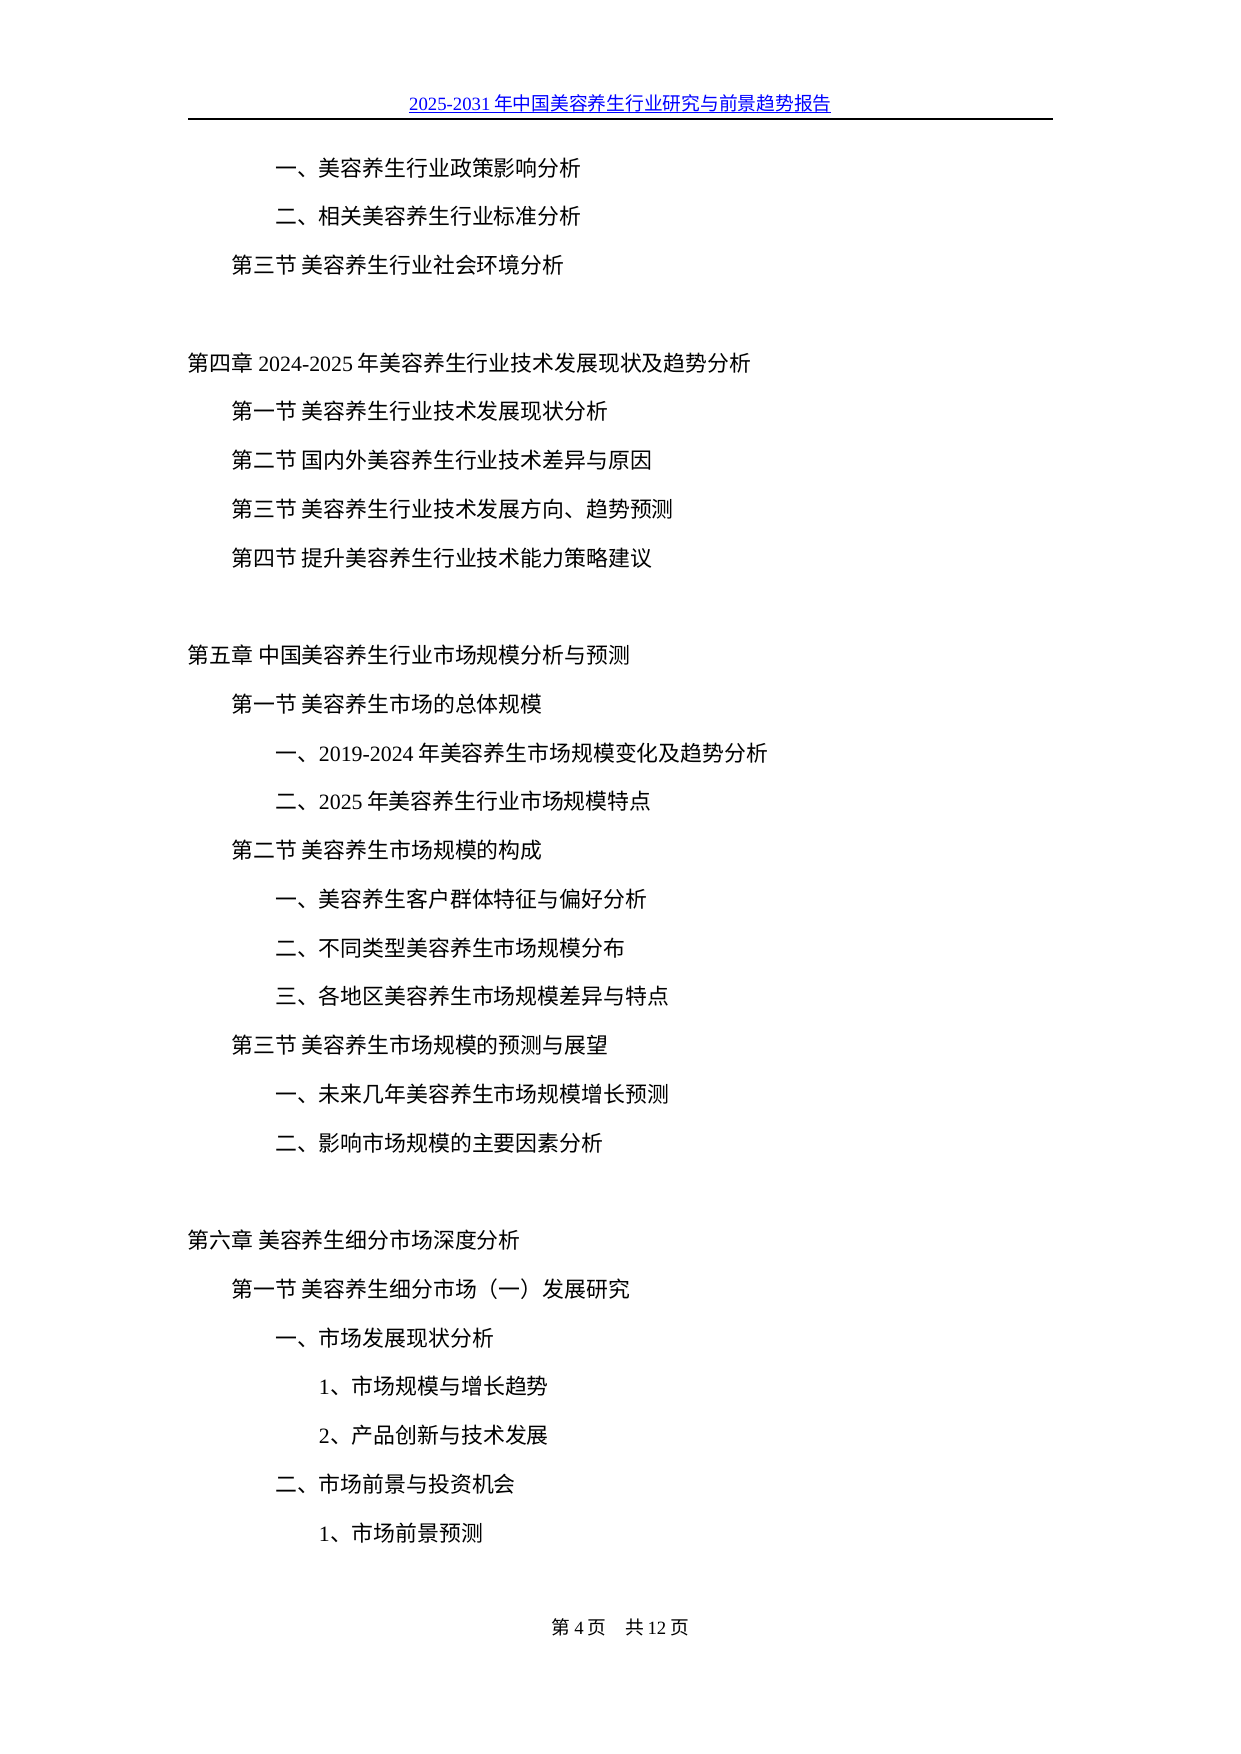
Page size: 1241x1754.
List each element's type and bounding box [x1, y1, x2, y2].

text [187, 150, 1053, 1548]
